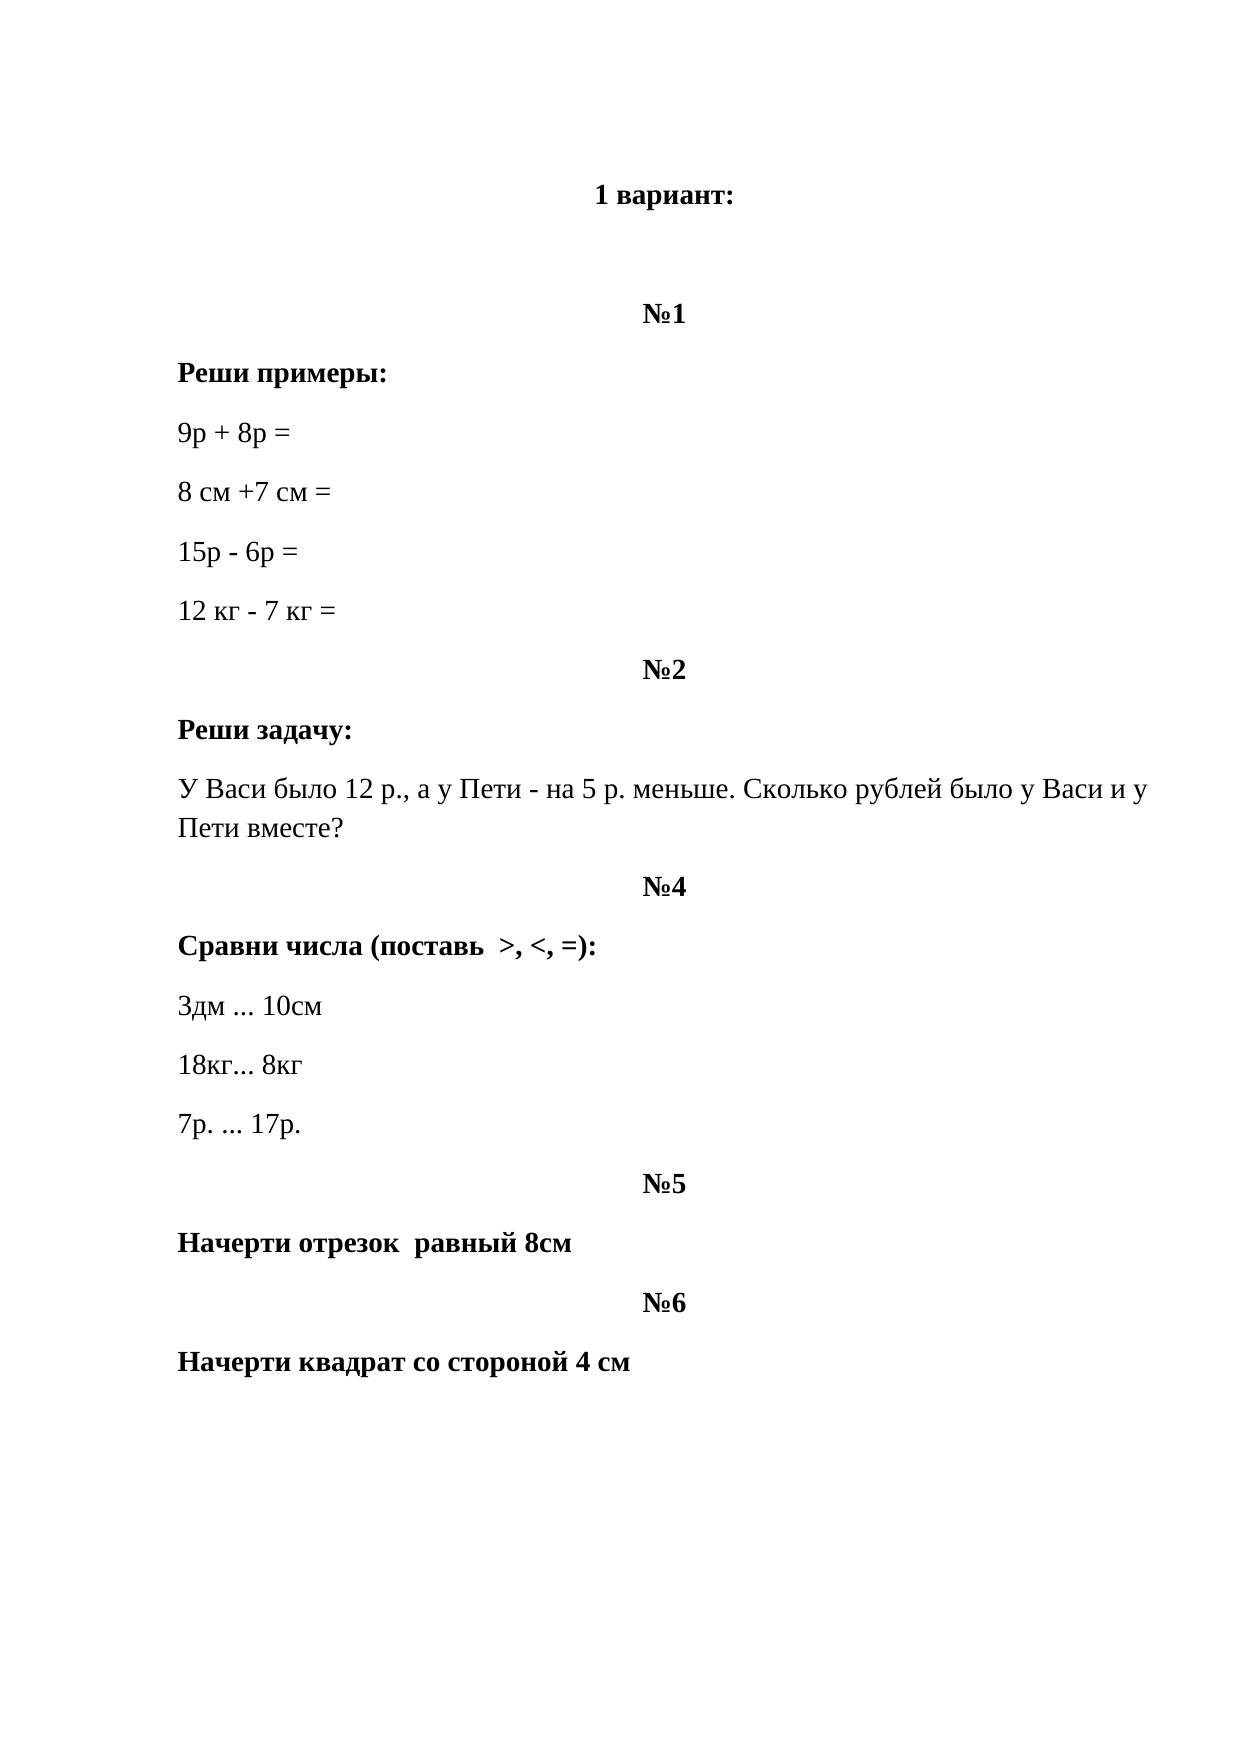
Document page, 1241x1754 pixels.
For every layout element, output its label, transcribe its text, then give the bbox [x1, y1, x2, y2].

text 9р + 8р = [177, 415, 1152, 448]
text 1 вариант: [177, 177, 1152, 211]
text №6 [177, 1285, 1152, 1318]
text 12 кг - 7 кг = [177, 593, 1152, 627]
text 7р. ... 17р. [177, 1107, 1152, 1140]
text 8 см +7 см = [177, 474, 1152, 508]
text Реши примеры: [177, 356, 1152, 389]
text Сравни числа (поставь >, <, =): [177, 928, 1152, 962]
text Начерти отрезок равный 8см [177, 1225, 1152, 1259]
text №4 [177, 869, 1152, 903]
text Реши задачу: [177, 712, 1152, 745]
text У Васи было 12 р., а у Пети - на 5 р. меньше. Сколько рублей было у Васи и у Пети вместе? [177, 771, 1152, 843]
text Начерти квадрат со стороной 4 см [177, 1344, 1152, 1378]
text №2 [177, 652, 1152, 686]
text №5 [177, 1166, 1152, 1199]
text 18кг... 8кг [177, 1047, 1152, 1081]
text №1 [177, 296, 1152, 330]
text 3дм ... 10см [177, 988, 1152, 1021]
text 15р - 6р = [177, 534, 1152, 567]
